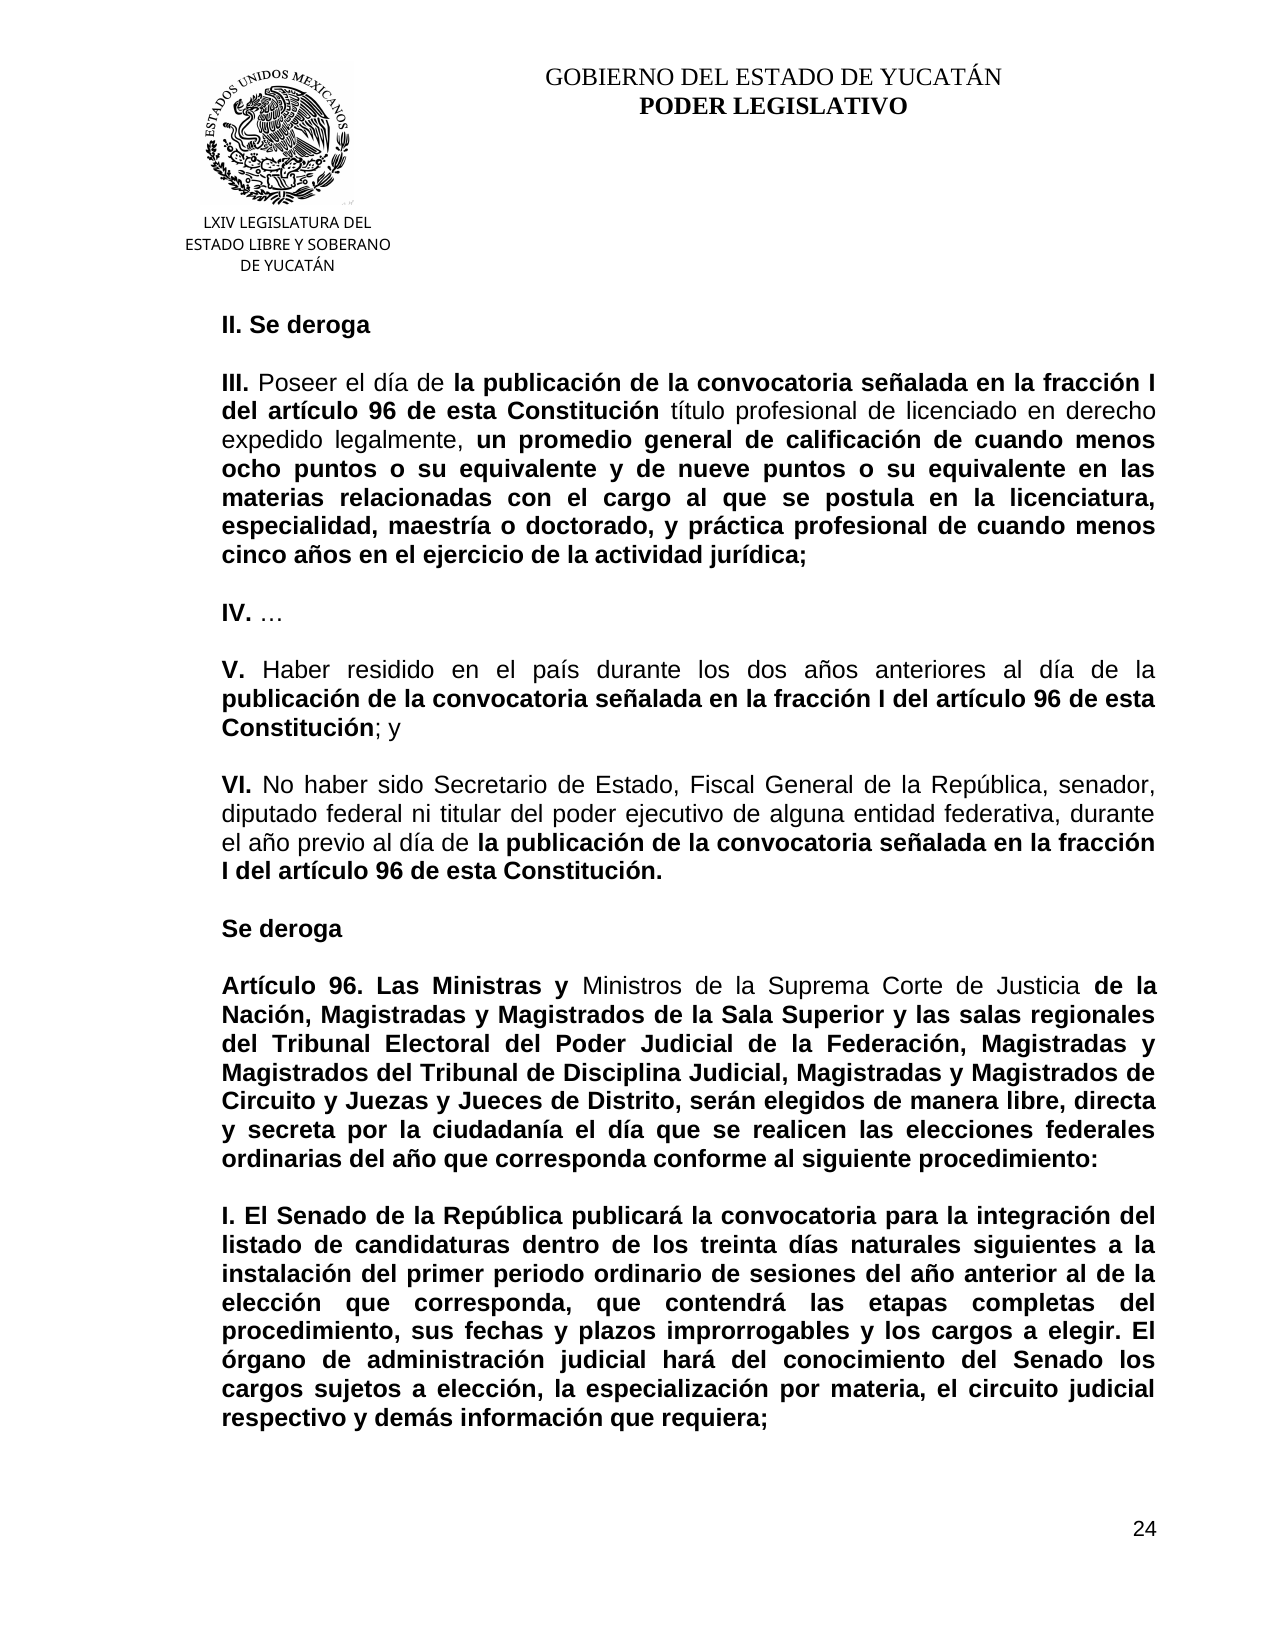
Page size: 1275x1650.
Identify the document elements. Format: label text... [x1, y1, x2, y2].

text VI. No haber sido Secretario de Estado, Fiscal General de la República, senador, diputado federal ni titular del poder ejecutivo de alguna entidad federativa, durante el año previo al día de la publicación de la convocatoria señalada en la fracción I del artículo 96 de esta Constitución. [221, 770, 1157, 885]
text IV. … [221, 598, 1157, 626]
text Se deroga [221, 914, 1157, 943]
text III. Poseer el día de la publicación de la convocatoria señalada en la fracción I del artículo 96 de esta Constitución título profesional de licenciado en derecho expedido legalmente, un promedio general de calificación de cuando menos ocho puntos o su equivalente y de nueve puntos o su equivalente en las materias relacionadas con el cargo al que se postula en la licenciatura, especialidad, maestría o doctorado, y práctica profesional de cuando menos cinco años en el ejercicio de la actividad jurídica; [221, 368, 1157, 569]
text II. Se deroga [221, 310, 1157, 339]
picture [200, 61, 354, 204]
text V. Haber residido en el país durante los dos años anteriores al día de la publicación de la convocatoria señalada en la fracción I del artículo 96 de esta Constitución; y [221, 655, 1157, 741]
text I. El Senado de la República publicará la convocatoria para la integración del listado de candidaturas dentro de los treinta días naturales siguientes a la instalación del primer periodo ordinario de sesiones del año anterior al de la elección que corresponda, que contendrá las etapas completas del procedimiento, sus fechas y plazos improrrogables y los cargos a elegir. El órgano de administración judicial hará del conocimiento del Senado los cargos sujetos a elección, la especialización por materia, el circuito judicial respectivo y demás información que requiera; [221, 1201, 1157, 1431]
text Artículo 96. Las Ministras y Ministros de la Suprema Corte de Justicia de la Nación, Magistradas y Magistrados de la Sala Superior y las salas regionales del Tribunal Electoral del Poder Judicial de la Federación, Magistradas y Magistrados del Tribunal de Disciplina Judicial, Magistradas y Magistrados de Circuito y Juezas y Jueces de Distrito, serán elegidos de manera libre, directa y secreta por la ciudadanía el día que se realicen las elecciones federales ordinarias del año que corresponda conforme al siguiente procedimiento: [221, 971, 1157, 1173]
